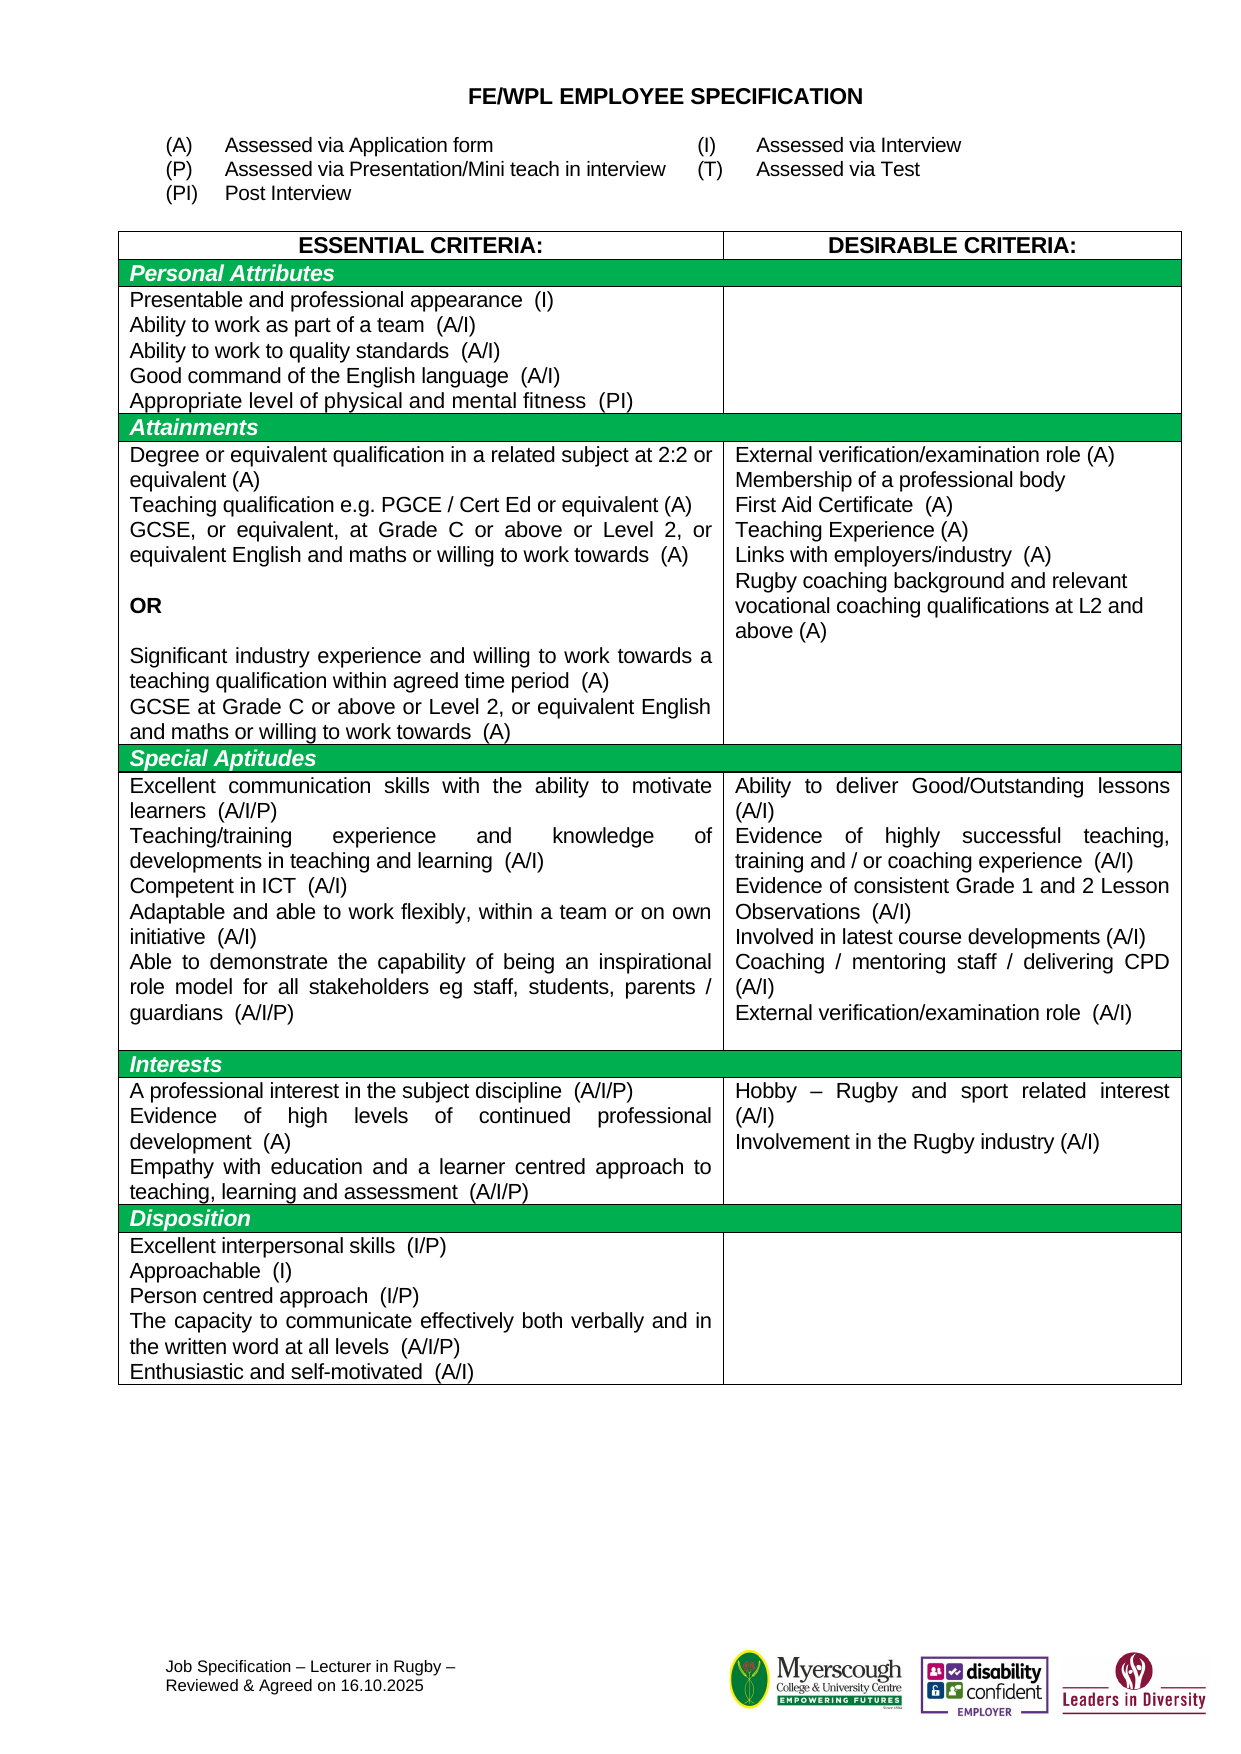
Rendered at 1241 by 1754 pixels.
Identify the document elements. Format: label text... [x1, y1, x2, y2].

table_cell Hobby – Rugby and sport related interest (A/I) Involvement in the Rugby industry (A/I) [724, 1078, 1181, 1204]
text (PI) Post Interview [165, 181, 1075, 205]
table_header DESIRABLE CRITERIA: [724, 232, 1181, 259]
table_cell Attainments [119, 414, 1181, 441]
picture [910, 1652, 1057, 1719]
table_cell Presentable and professional appearance (I) Ability to work as part of a team (A/I) Ability to work to quality standards (A/I) Good command of the English language (A/I) Appropriate level of physical and mental fitness (PI) [119, 287, 723, 413]
table_cell [724, 1233, 1181, 1384]
table_header ESSENTIAL CRITERIA: [119, 232, 723, 259]
text (A) Assessed via Application form (I) Assessed via Interview [165, 133, 1075, 157]
picture [729, 1650, 906, 1712]
picture [1059, 1650, 1209, 1717]
table_cell Disposition [119, 1205, 1181, 1232]
table_cell Special Aptitudes [119, 745, 1181, 771]
table_cell Degree or equivalent qualification in a related subject at 2:2 or equivalent (A) Teaching qualification e.g. PGCE / Cert Ed or equivalent (A) GCSE, or equivalent, at Grade C or above or Level 2, or equivalent English and maths or willing to work towards (A) OR Significant industry experience and willing to work towards a teaching qualification within agreed time period (A) GCSE at Grade C or above or Level 2, or equivalent English and maths or willing to work towards (A) [119, 442, 723, 744]
table_cell [724, 287, 1181, 413]
table_cell Ability to deliver Good/Outstanding lessons (A/I) Evidence of highly successful teaching, training and / or coaching experience (A/I) Evidence of consistent Grade 1 and 2 Lesson Observations (A/I) Involved in latest course developments (A/I) Coaching / mentoring staff / delivering CPD (A/I) External verification/examination role (A/I) [724, 773, 1181, 1050]
table_cell Excellent communication skills with the ability to motivate learners (A/I/P) Teaching/training experience and knowledge of developments in teaching and learning (A/I) Competent in ICT (A/I) Adaptable and able to work flexibly, within a team or on own initiative (A/I) Able to demonstrate the capability of being an inspirational role model for all stakeholders eg staff, students, parents / guardians (A/I/P) [119, 773, 723, 1050]
table_cell Personal Attributes [119, 260, 1181, 286]
table_cell External verification/examination role (A) Membership of a professional body First Aid Certificate (A) Teaching Experience (A) Links with employers/industry (A) Rugby coaching background and relevant vocational coaching qualifications at L2 and above (A) [724, 442, 1181, 744]
table_cell A professional interest in the subject discipline (A/I/P) Evidence of high levels of continued professional development (A) Empathy with education and a learner centred approach to teaching, learning and assessment (A/I/P) [119, 1078, 723, 1204]
text FE/WPL EMPLOYEE SPECIFICATION [165, 83, 1075, 109]
table_cell Excellent interpersonal skills (I/P) Approachable (I) Person centred approach (I/P) The capacity to communicate effectively both verbally and in the written word at all levels (A/I/P) Enthusiastic and self-motivated (A/I) [119, 1233, 723, 1384]
table_cell Interests [119, 1051, 1181, 1077]
text (P) Assessed via Presentation/Mini teach in interview (T) Assessed via Test [165, 157, 1075, 181]
